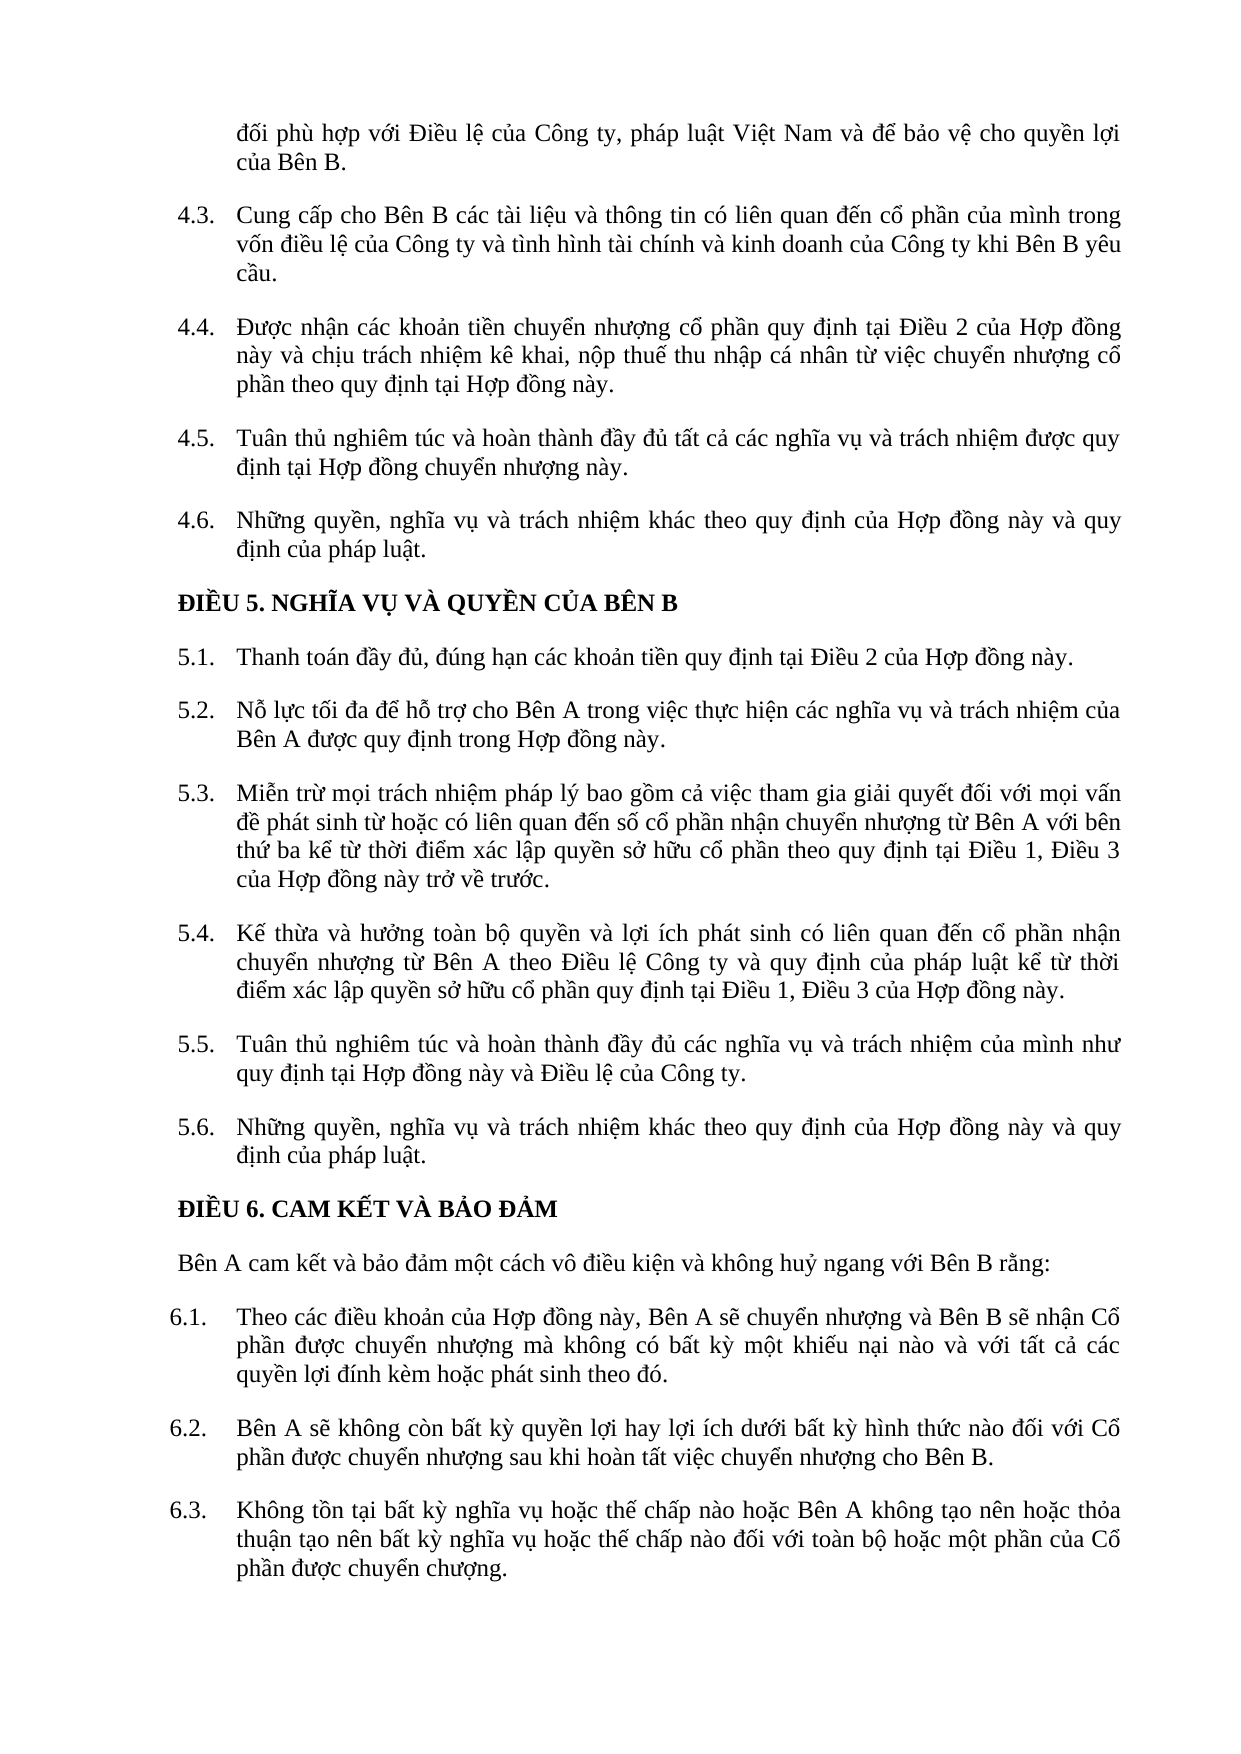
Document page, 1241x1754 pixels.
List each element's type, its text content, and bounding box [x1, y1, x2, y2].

text Bên A cam kết và bảo đảm một cách vô điều kiện và không huỷ ngang với Bên B rằng: [177, 1248, 1122, 1277]
list Bên A sẽ không còn bất kỳ quyền lợi hay lợi ích dưới bất kỳ hình thức nào đối với Cổ phần được chuyển nhượng sau khi hoàn tất việc chuyển nhượng cho Bên B. [169, 1413, 1122, 1471]
list Nỗ lực tối đa để hỗ trợ cho Bên A trong việc thực hiện các nghĩa vụ và trách nhiệm của Bên A được quy định trong Hợp đồng này. [177, 696, 1122, 753]
list Thanh toán đầy đủ, đúng hạn các khoản tiền quy định tại Điều 2 của Hợp đồng này. [177, 642, 1122, 671]
list Cung cấp cho Bên B các tài liệu và thông tin có liên quan đến cổ phần của mình trong vốn điều lệ của Công ty và tình hình tài chính và kinh doanh của Công ty khi Bên B yêu cầu. [177, 201, 1122, 287]
text ĐIỀU 6. CAM KẾT VÀ BẢO ĐẢM [177, 1194, 1122, 1223]
list Tuân thủ nghiêm túc và hoàn thành đầy đủ các nghĩa vụ và trách nhiệm của mình như quy định tại Hợp đồng này và Điều lệ của Công ty. [177, 1029, 1122, 1087]
list Những quyền, nghĩa vụ và trách nhiệm khác theo quy định của Hợp đồng này và quy định của pháp luật. [177, 1112, 1122, 1169]
list Kế thừa và hưởng toàn bộ quyền và lợi ích phát sinh có liên quan đến cổ phần nhận chuyển nhượng từ Bên A theo Điều lệ Công ty và quy định của pháp luật kể từ thời điểm xác lập quyền sở hữu cổ phần quy định tại Điều 1, Điều 3 của Hợp đồng này. [177, 918, 1122, 1004]
list Tuân thủ nghiêm túc và hoàn thành đầy đủ tất cả các nghĩa vụ và trách nhiệm được quy định tại Hợp đồng chuyển nhượng này. [177, 423, 1122, 481]
list Theo các điều khoản của Hợp đồng này, Bên A sẽ chuyển nhượng và Bên B sẽ nhận Cổ phần được chuyển nhượng mà không có bất kỳ một khiếu nại nào và với tất cả các quyền lợi đính kèm hoặc phát sinh theo đó. [169, 1302, 1122, 1388]
list Những quyền, nghĩa vụ và trách nhiệm khác theo quy định của Hợp đồng này và quy định của pháp luật. [177, 506, 1122, 563]
text ĐIỀU 5. NGHĨA VỤ VÀ QUYỀN CỦA BÊN B [177, 588, 1122, 617]
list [177, 118, 1122, 176]
list Miễn trừ mọi trách nhiệm pháp lý bao gồm cả việc tham gia giải quyết đối với mọi vấn đề phát sinh từ hoặc có liên quan đến số cổ phần nhận chuyển nhượng từ Bên A với bên thứ ba kể từ thời điểm xác lập quyền sở hữu cổ phần theo quy định tại Điều 1, Điều 3 của Hợp đồng này trở về trước. [177, 778, 1122, 893]
list Không tồn tại bất kỳ nghĩa vụ hoặc thế chấp nào hoặc Bên A không tạo nên hoặc thỏa thuận tạo nên bất kỳ nghĩa vụ hoặc thế chấp nào đối với toàn bộ hoặc một phần của Cổ phần được chuyển chượng. [169, 1496, 1122, 1582]
list Được nhận các khoản tiền chuyển nhượng cổ phần quy định tại Điều 2 của Hợp đồng này và chịu trách nhiệm kê khai, nộp thuế thu nhập cá nhân từ việc chuyển nhượng cổ phần theo quy định tại Hợp đồng này. [177, 312, 1122, 398]
